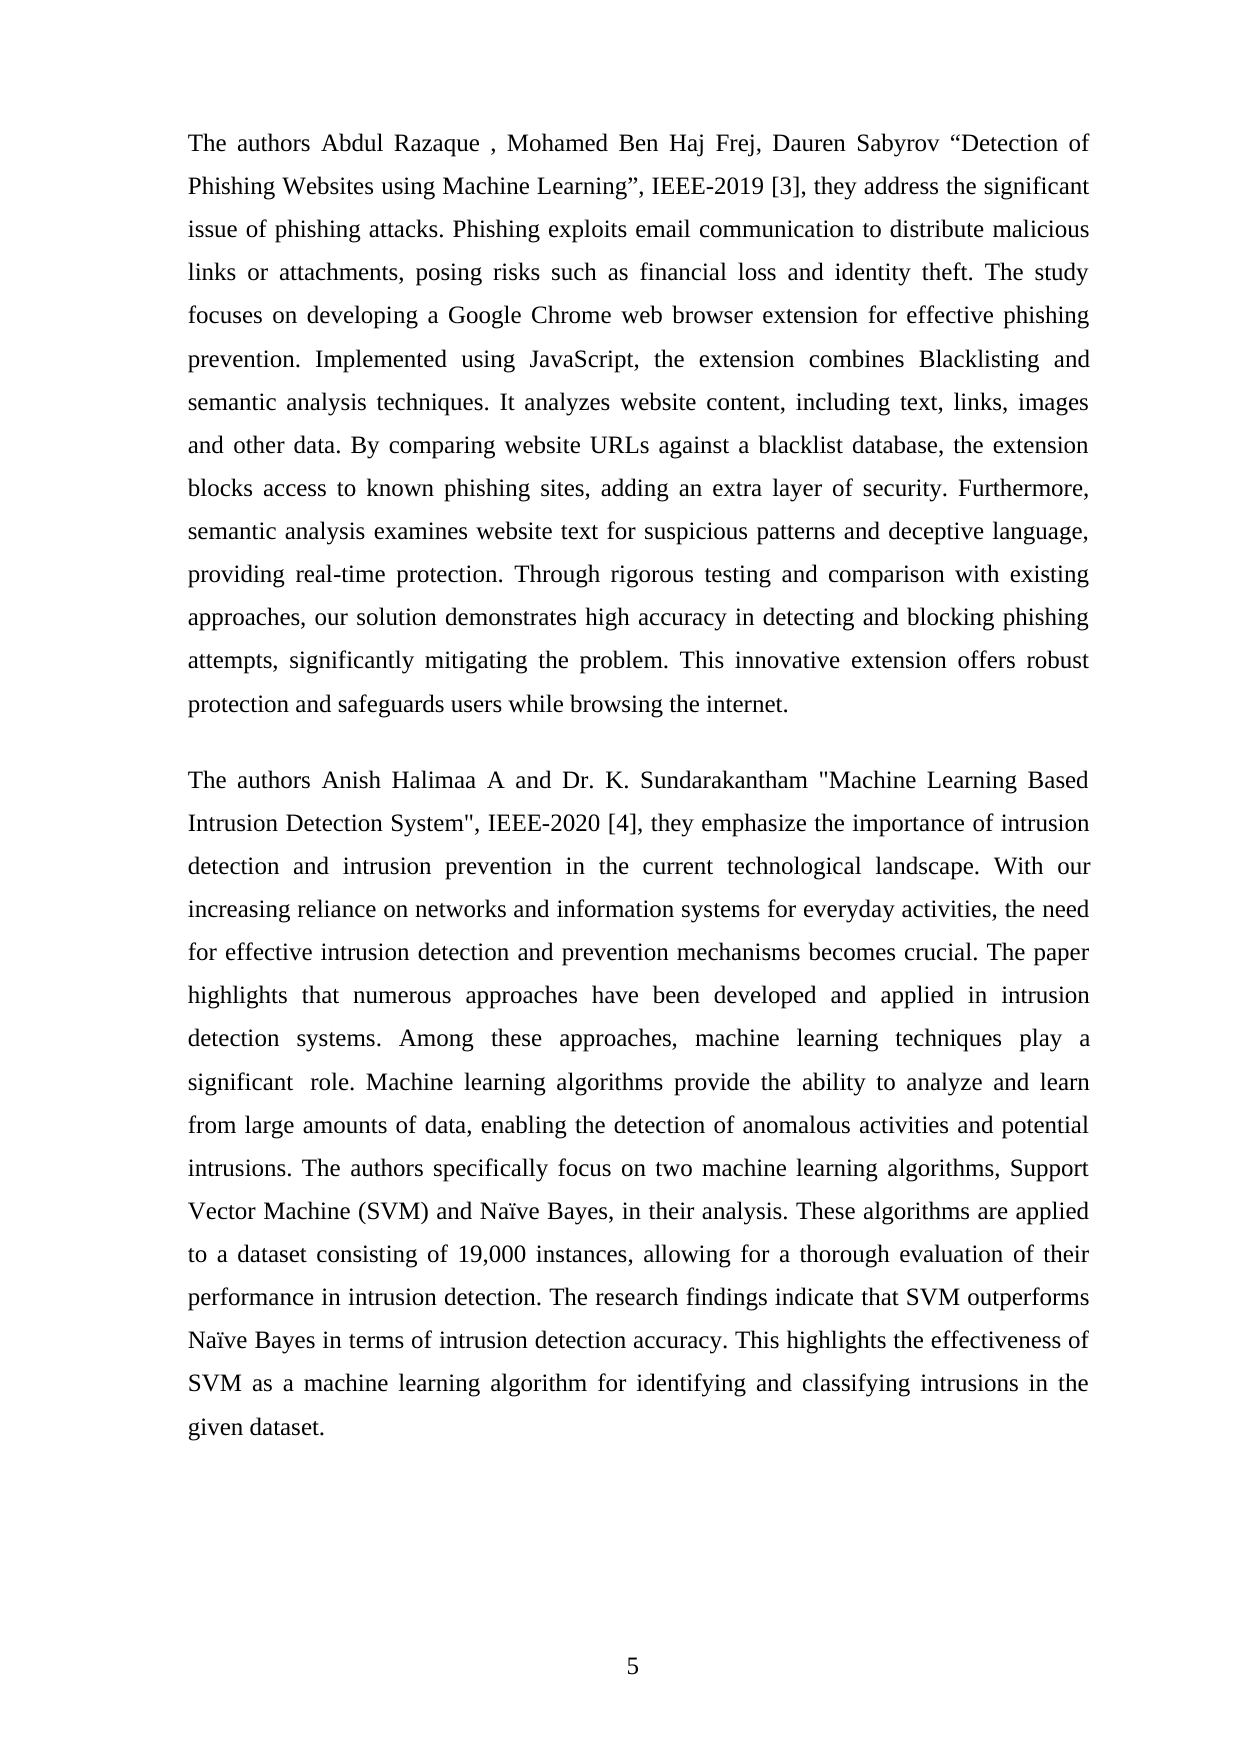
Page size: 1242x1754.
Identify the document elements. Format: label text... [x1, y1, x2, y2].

text The authors Anish Halimaa A and Dr. K. Sundarakantham "Machine Learning Based Intrusion Detection System", IEEE-2020 [4], they emphasize the importance of intrusion detection and intrusion prevention in the current technological landscape. With our increasing reliance on networks and information systems for everyday activities, the need for effective intrusion detection and prevention mechanisms becomes crucial. The paper highlights that numerous approaches have been developed and applied in intrusion detection systems. Among these approaches, machine learning techniques play a significant role. Machine learning algorithms provide the ability to analyze and learn from large amounts of data, enabling the detection of anomalous activities and potential intrusions. The authors specifically focus on two machine learning algorithms, Support Vector Machine (SVM) and Naïve Bayes, in their analysis. These algorithms are applied to a dataset consisting of 19,000 instances, allowing for a thorough evaluation of their performance in intrusion detection. The research findings indicate that SVM outperforms Naïve Bayes in terms of intrusion detection accuracy. This highlights the effectiveness of SVM as a machine learning algorithm for identifying and classifying intrusions in the given dataset. [188, 765, 1090, 1440]
text The authors Abdul Razaque , Mohamed Ben Haj Frej, Dauren Sabyrov “Detection of Phishing Websites using Machine Learning”, IEEE-2019 [3], they address the significant issue of phishing attacks. Phishing exploits email communication to distribute malicious links or attachments, posing risks such as financial loss and identity theft. The study focuses on developing a Google Chrome web browser extension for effective phishing prevention. Implemented using JavaScript, the extension combines Blacklisting and semantic analysis techniques. It analyzes website content, including text, links, images and other data. By comparing website URLs against a blacklist database, the extension blocks access to known phishing sites, adding an extra layer of security. Furthermore, semantic analysis examines website text for suspicious patterns and deceptive language, providing real-time protection. Through rigorous testing and comparison with existing approaches, our solution demonstrates high accuracy in detecting and blocking phishing attempts, significantly mitigating the problem. This innovative extension offers robust protection and safeguards users while browsing the internet. [188, 128, 1090, 717]
